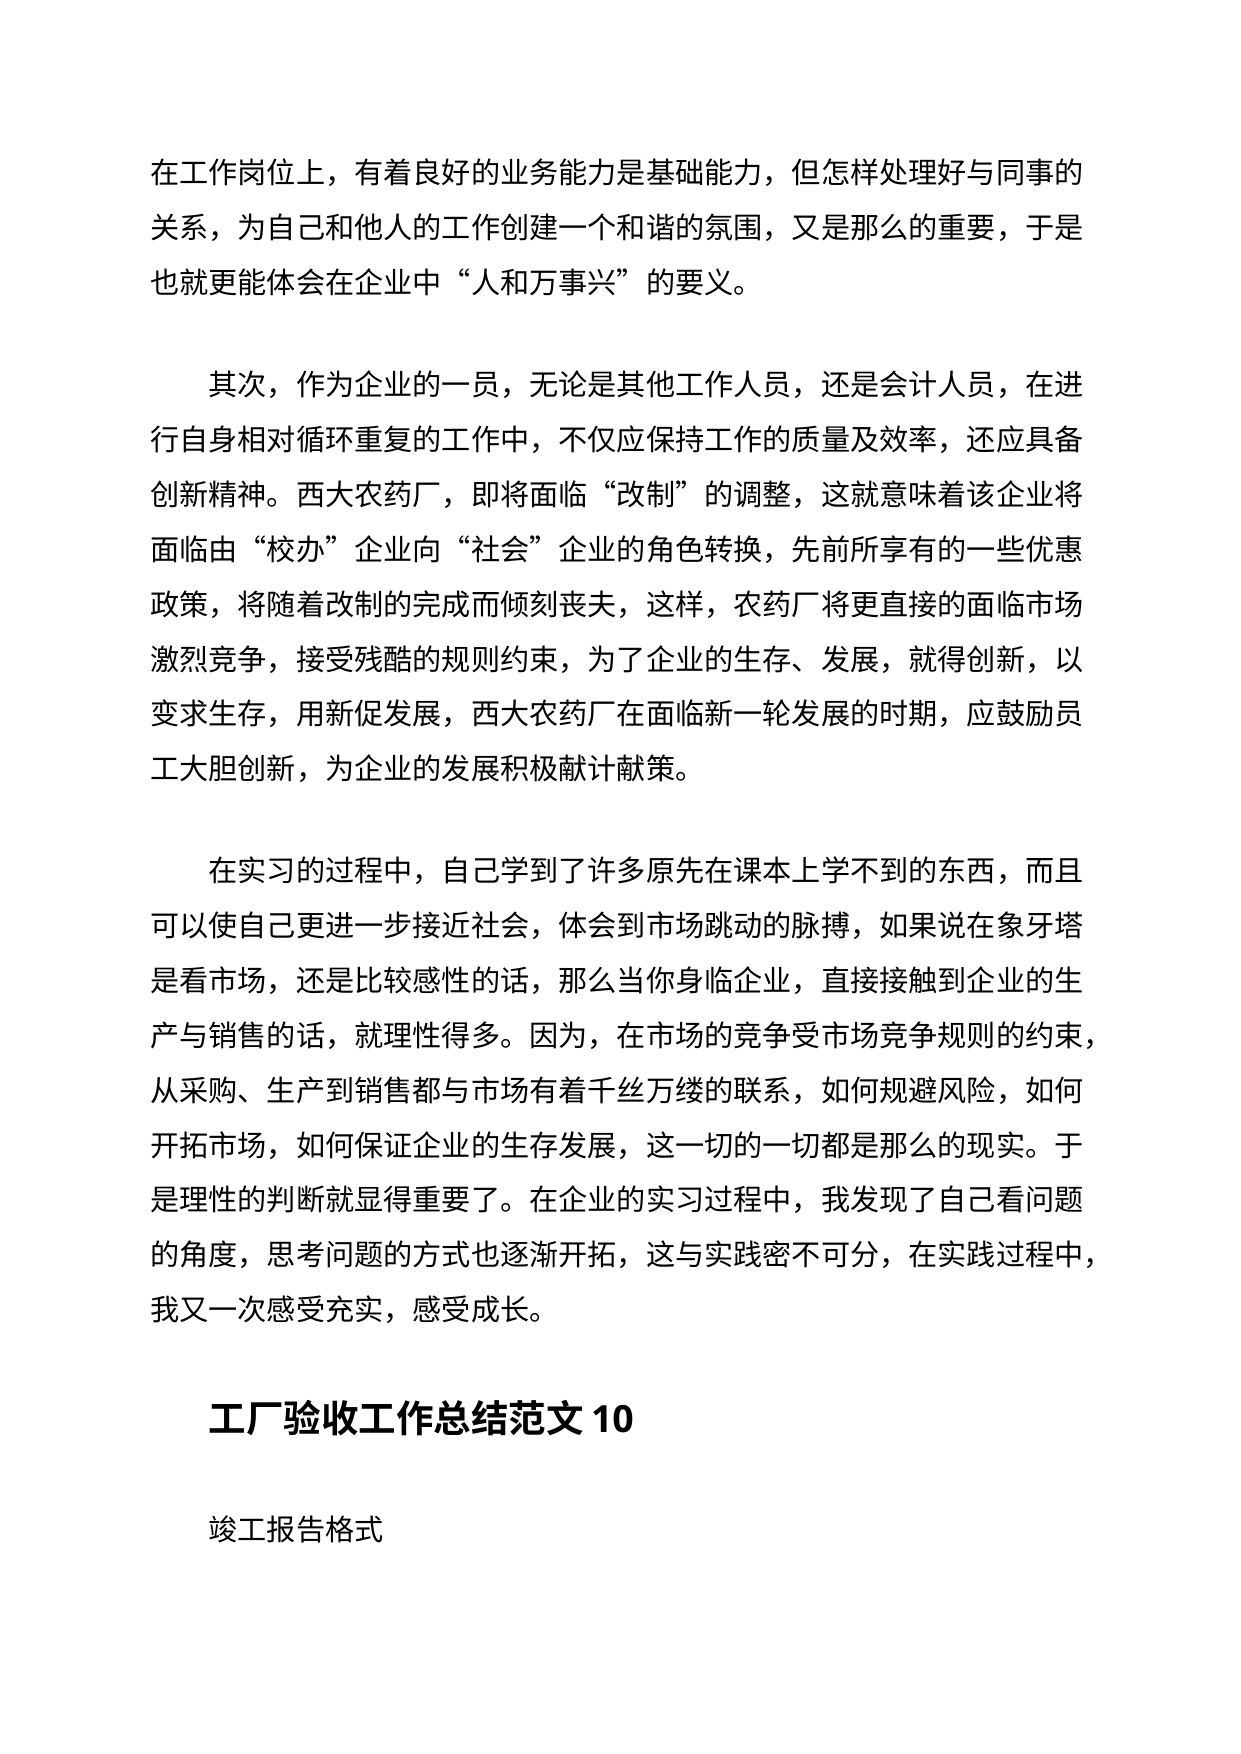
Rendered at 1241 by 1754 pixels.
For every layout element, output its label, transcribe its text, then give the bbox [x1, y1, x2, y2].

text 工厂验收工作总结范文10 [150, 1388, 1090, 1443]
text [150, 150, 1090, 302]
text 在实习的过程中，自己学到了许多原先在课本上学不到的东西，而且可以使自己更进一步接近社会，体会到市场跳动的脉搏，如果说在象牙塔是看市场，还是比较感性的话，那么当你身临企业，直接接触到企业的生产与销售的话，就理性得多。因为，在市场的竞争受市场竞争规则的约束，从采购、生产到销售都与市场有着千丝万缕的联系，如何规避风险，如何开拓市场，如何保证企业的生存发展，这一切的一切都是那么的现实。于是理性的判断就显得重要了。在企业的实习过程中，我发现了自己看问题的角度，思考问题的方式也逐渐开拓，这与实践密不可分，在实践过程中，我又一次感受充实，感受成长。 [150, 848, 1090, 1329]
text 其次，作为企业的一员，无论是其他工作人员，还是会计人员，在进行自身相对循环重复的工作中，不仅应保持工作的质量及效率，还应具备创新精神。西大农药厂，即将面临“改制”的调整，这就意味着该企业将面临由“校办”企业向“社会”企业的角色转换，先前所享有的一些优惠政策，将随着改制的完成而倾刻丧夫，这样，农药厂将更直接的面临市场激烈竞争，接受残酷的规则约束，为了企业的生存、发展，就得创新，以变求生存，用新促发展，西大农药厂在面临新一轮发展的时期，应鼓励员工大胆创新，为企业的发展积极献计献策。 [150, 362, 1090, 788]
text 竣工报告格式 [150, 1506, 1090, 1548]
